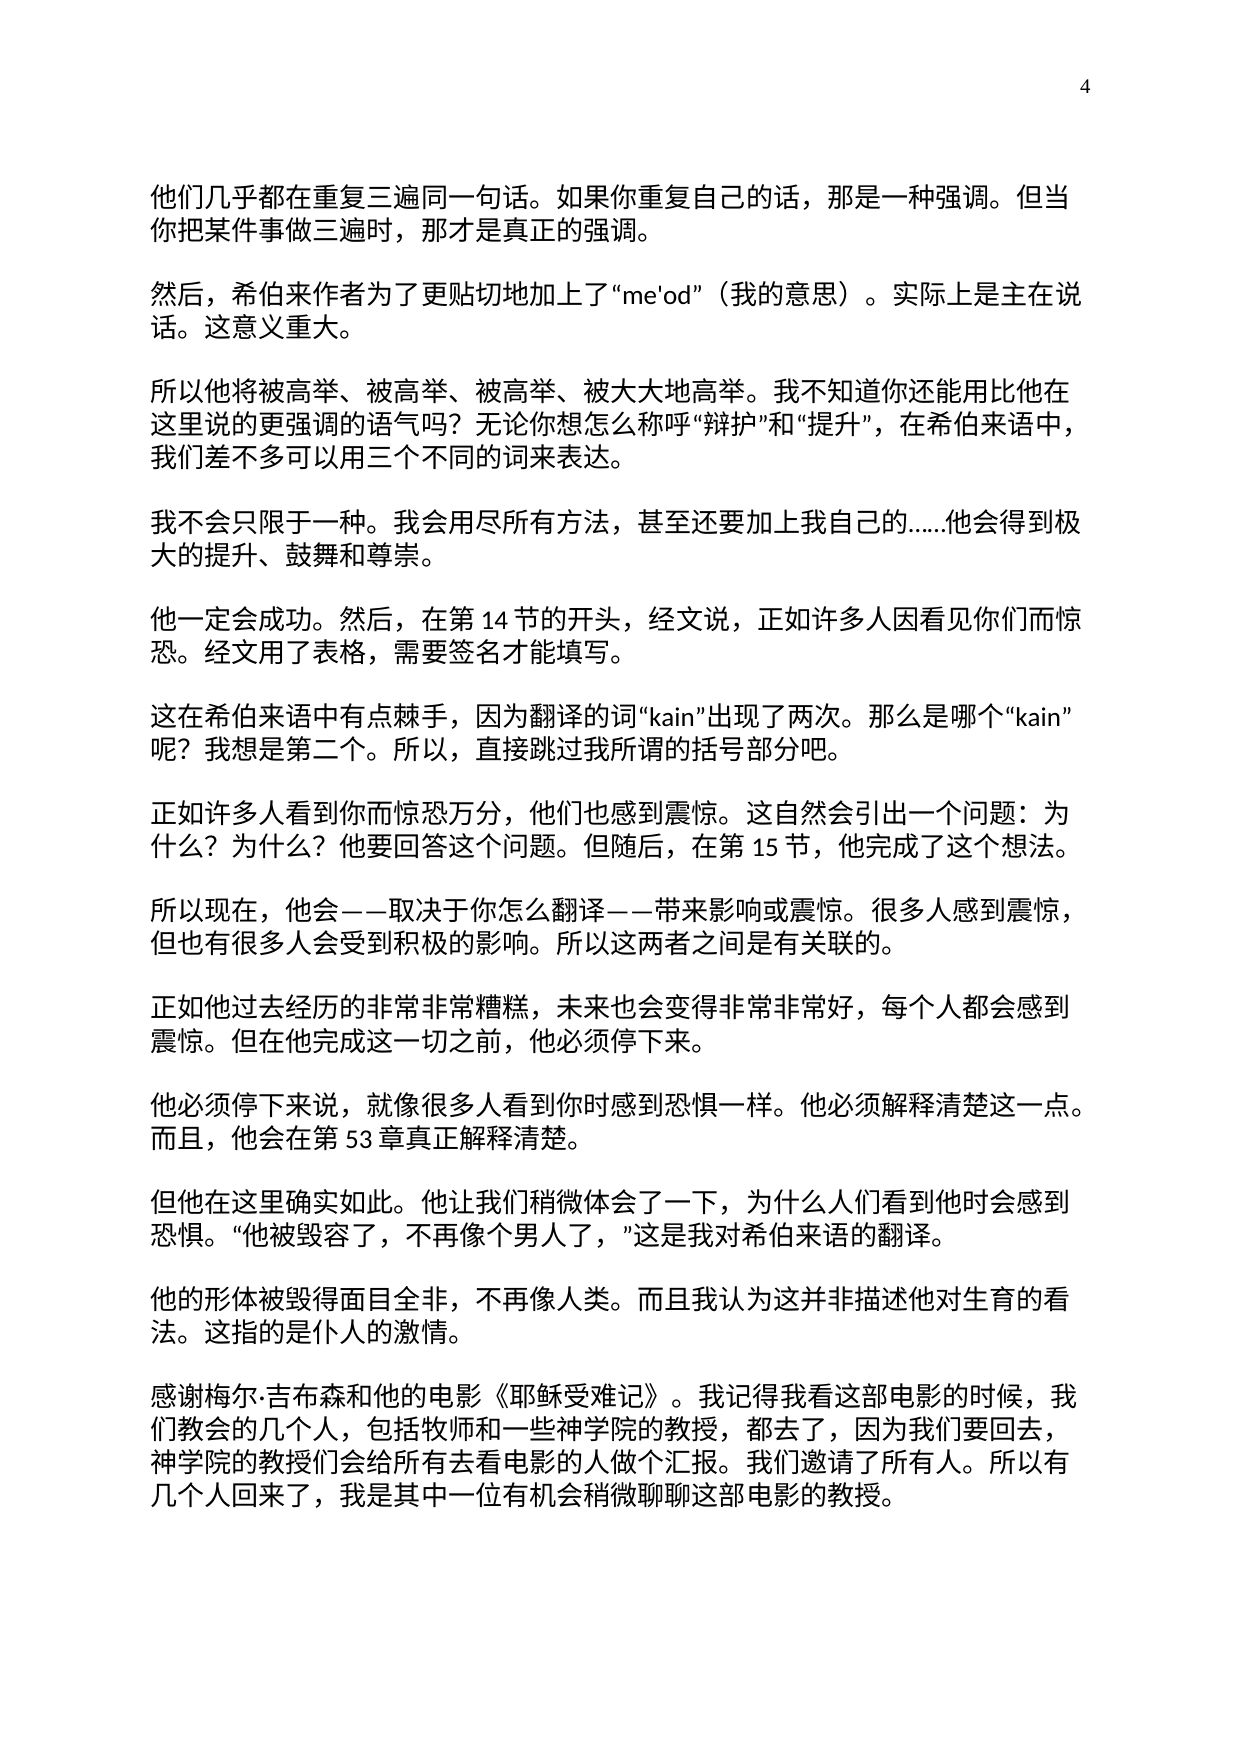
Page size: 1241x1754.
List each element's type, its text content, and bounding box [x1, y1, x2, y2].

text 他必须停下来说，就像很多人看到你时感到恐惧一样。他必须解释清楚这一点。而且，他会在第53章真正解释清楚。 [150, 1089, 1090, 1155]
text 他一定会成功。然后，在第14节的开头，经文说，正如许多人因看见你们而惊恐。经文用了表格，需要签名才能填写。 [150, 603, 1090, 669]
text 他的形体被毁得面目全非，不再像人类。而且我认为这并非描述他对生育的看法。这指的是仆人的激情。 [150, 1283, 1090, 1349]
text 正如许多人看到你而惊恐万分，他们也感到震惊。这自然会引出一个问题：为什么？为什么？他要回答这个问题。但随后，在第15节，他完成了这个想法。 [150, 797, 1090, 863]
text 感谢梅尔·吉布森和他的电影《耶稣受难记》。我记得我看这部电影的时候，我们教会的几个人，包括牧师和一些神学院的教授，都去了，因为我们要回去，神学院的教授们会给所有去看电影的人做个汇报。我们邀请了所有人。所以有几个人回来了，我是其中一位有机会稍微聊聊这部电影的教授。 [150, 1380, 1090, 1512]
text 所以他将被高举、被高举、被高举、被大大地高举。我不知道你还能用比他在这里说的更强调的语气吗？无论你想怎么称呼“辩护”和“提升”，在希伯来语中，我们差不多可以用三个不同的词来表达。 [150, 376, 1090, 474]
text 我不会只限于一种。我会用尽所有方法，甚至还要加上我自己的……他会得到极大的提升、鼓舞和尊崇。 [150, 506, 1090, 572]
text 所以现在，他会——取决于你怎么翻译——带来影响或震惊。很多人感到震惊，但也有很多人会受到积极的影响。所以这两者之间是有关联的。 [150, 894, 1090, 961]
text 但他在这里确实如此。他让我们稍微体会了一下，为什么人们看到他时会感到恐惧。“他被毁容了，不再像个男人了，”这是我对希伯来语的翻译。 [150, 1186, 1090, 1252]
text 这在希伯来语中有点棘手，因为翻译的词“kain”出现了两次。那么是哪个“kain”呢？我想是第二个。所以，直接跳过我所谓的括号部分吧。 [150, 700, 1090, 766]
text 然后，希伯来作者为了更贴切地加上了“me'od”（我的意思）。实际上是主在说话。这意义重大。 [150, 278, 1090, 344]
text 正如他过去经历的非常非常糟糕，未来也会变得非常非常好，每个人都会感到震惊。但在他完成这一切之前，他必须停下来。 [150, 992, 1090, 1058]
text 他们几乎都在重复三遍同一句话。如果你重复自己的话，那是一种强调。但当你把某件事做三遍时，那才是真正的强调。 [150, 181, 1090, 247]
